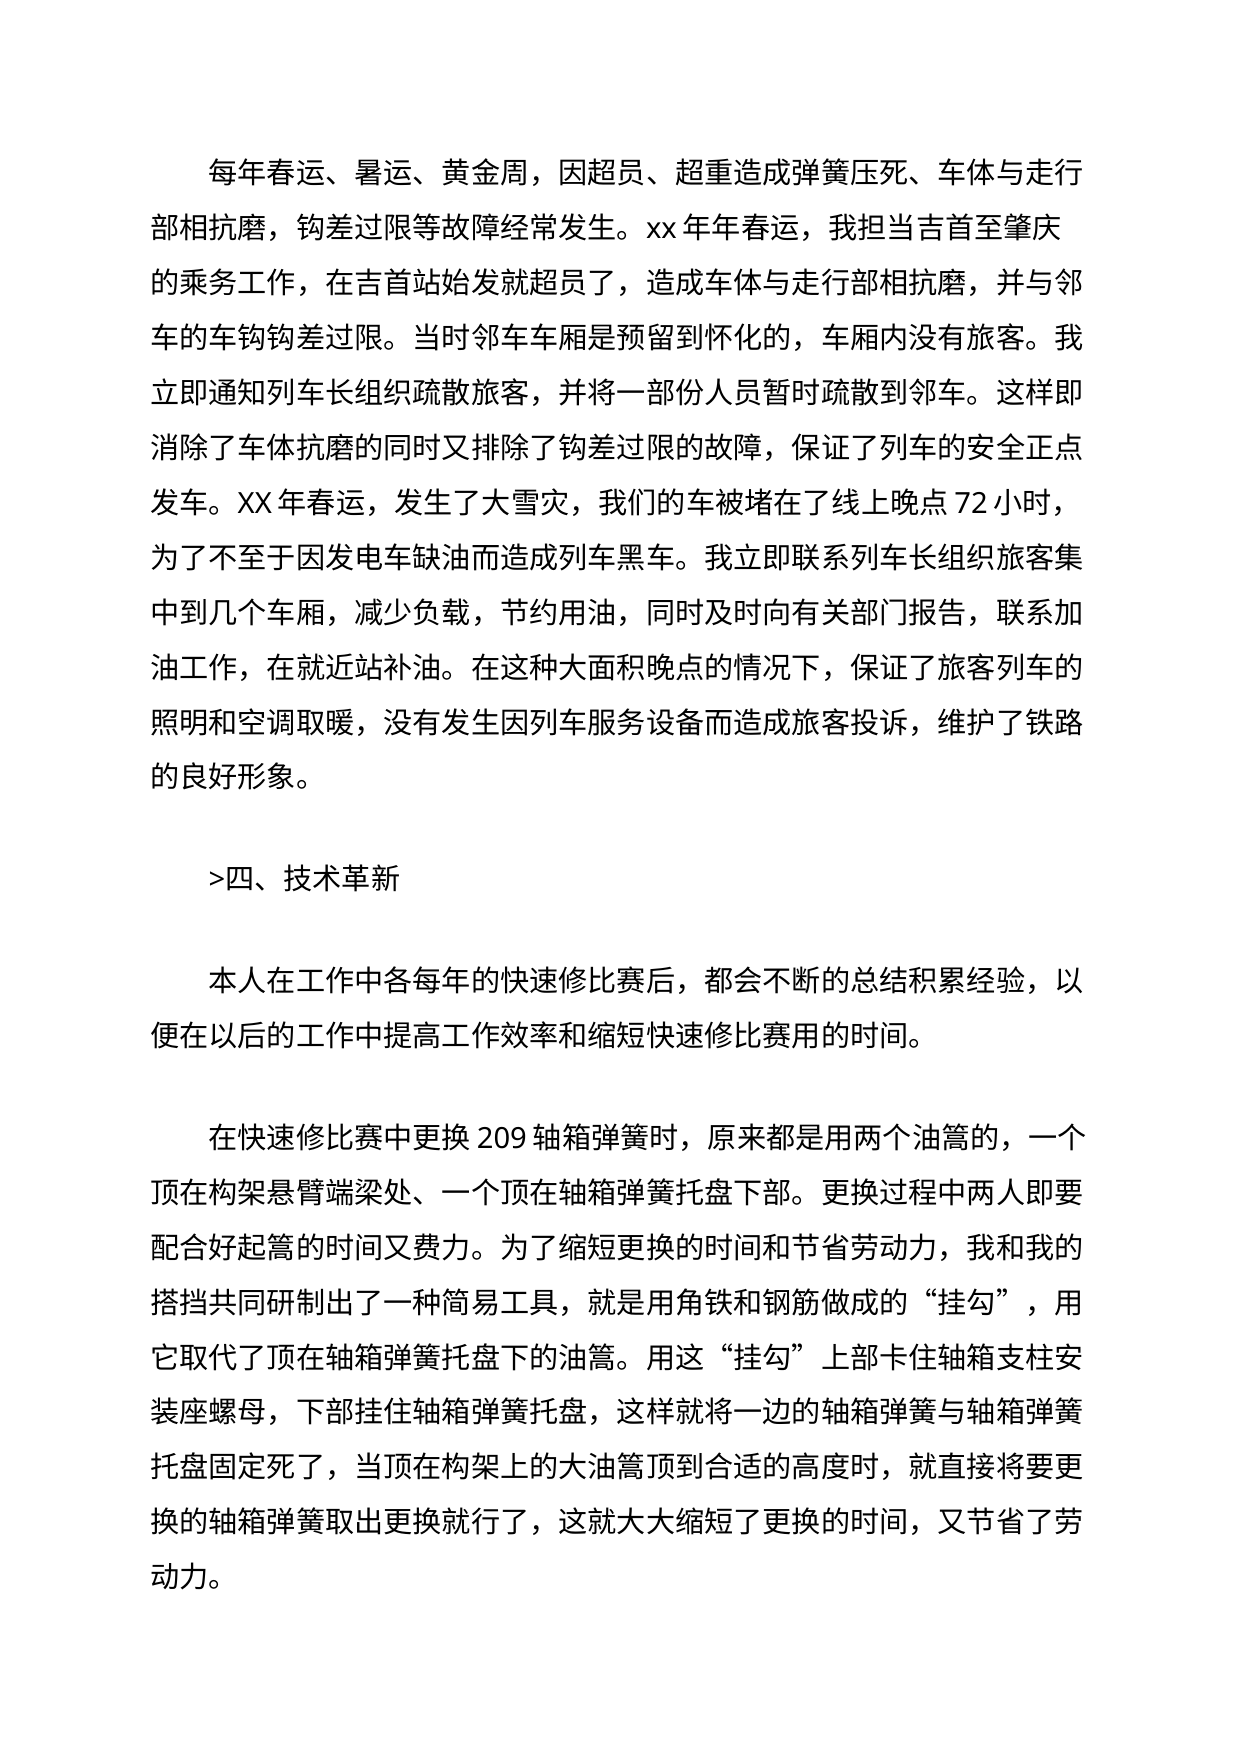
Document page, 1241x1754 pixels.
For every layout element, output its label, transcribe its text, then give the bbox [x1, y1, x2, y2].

text >四、技术革新 [150, 856, 1090, 898]
text 每年春运、暑运、黄金周，因超员、超重造成弹簧压死、车体与走行部相抗磨，钩差过限等故障经常发生。xx年年春运，我担当吉首至肇庆的乘务工作，在吉首站始发就超员了，造成车体与走行部相抗磨，并与邻车的车钩钩差过限。当时邻车车厢是预留到怀化的，车厢内没有旅客。我立即通知列车长组织疏散旅客，并将一部份人员暂时疏散到邻车。这样即消除了车体抗磨的同时又排除了钩差过限的故障，保证了列车的安全正点发车。XX年春运，发生了大雪灾，我们的车被堵在了线上晚点72小时，为了不至于因发电车缺油而造成列车黑车。我立即联系列车长组织旅客集中到几个车厢，减少负载，节约用油，同时及时向有关部门报告，联系加油工作，在就近站补油。在这种大面积晚点的情况下，保证了旅客列车的照明和空调取暖，没有发生因列车服务设备而造成旅客投诉，维护了铁路的良好形象。 [150, 150, 1090, 796]
text 本人在工作中各每年的快速修比赛后，都会不断的总结积累经验，以便在以后的工作中提高工作效率和缩短快速修比赛用的时间。 [150, 958, 1090, 1055]
text 在快速修比赛中更换209轴箱弹簧时，原来都是用两个油篙的，一个顶在构架悬臂端梁处、一个顶在轴箱弹簧托盘下部。更换过程中两人即要配合好起篙的时间又费力。为了缩短更换的时间和节省劳动力，我和我的搭挡共同研制出了一种简易工具，就是用角铁和钢筋做成的“挂勾”，用它取代了顶在轴箱弹簧托盘下的油篙。用这“挂勾”上部卡住轴箱支柱安装座螺母，下部挂住轴箱弹簧托盘，这样就将一边的轴箱弹簧与轴箱弹簧托盘固定死了，当顶在构架上的大油篙顶到合适的高度时，就直接将要更换的轴箱弹簧取出更换就行了，这就大大缩短了更换的时间，又节省了劳动力。 [150, 1114, 1090, 1596]
